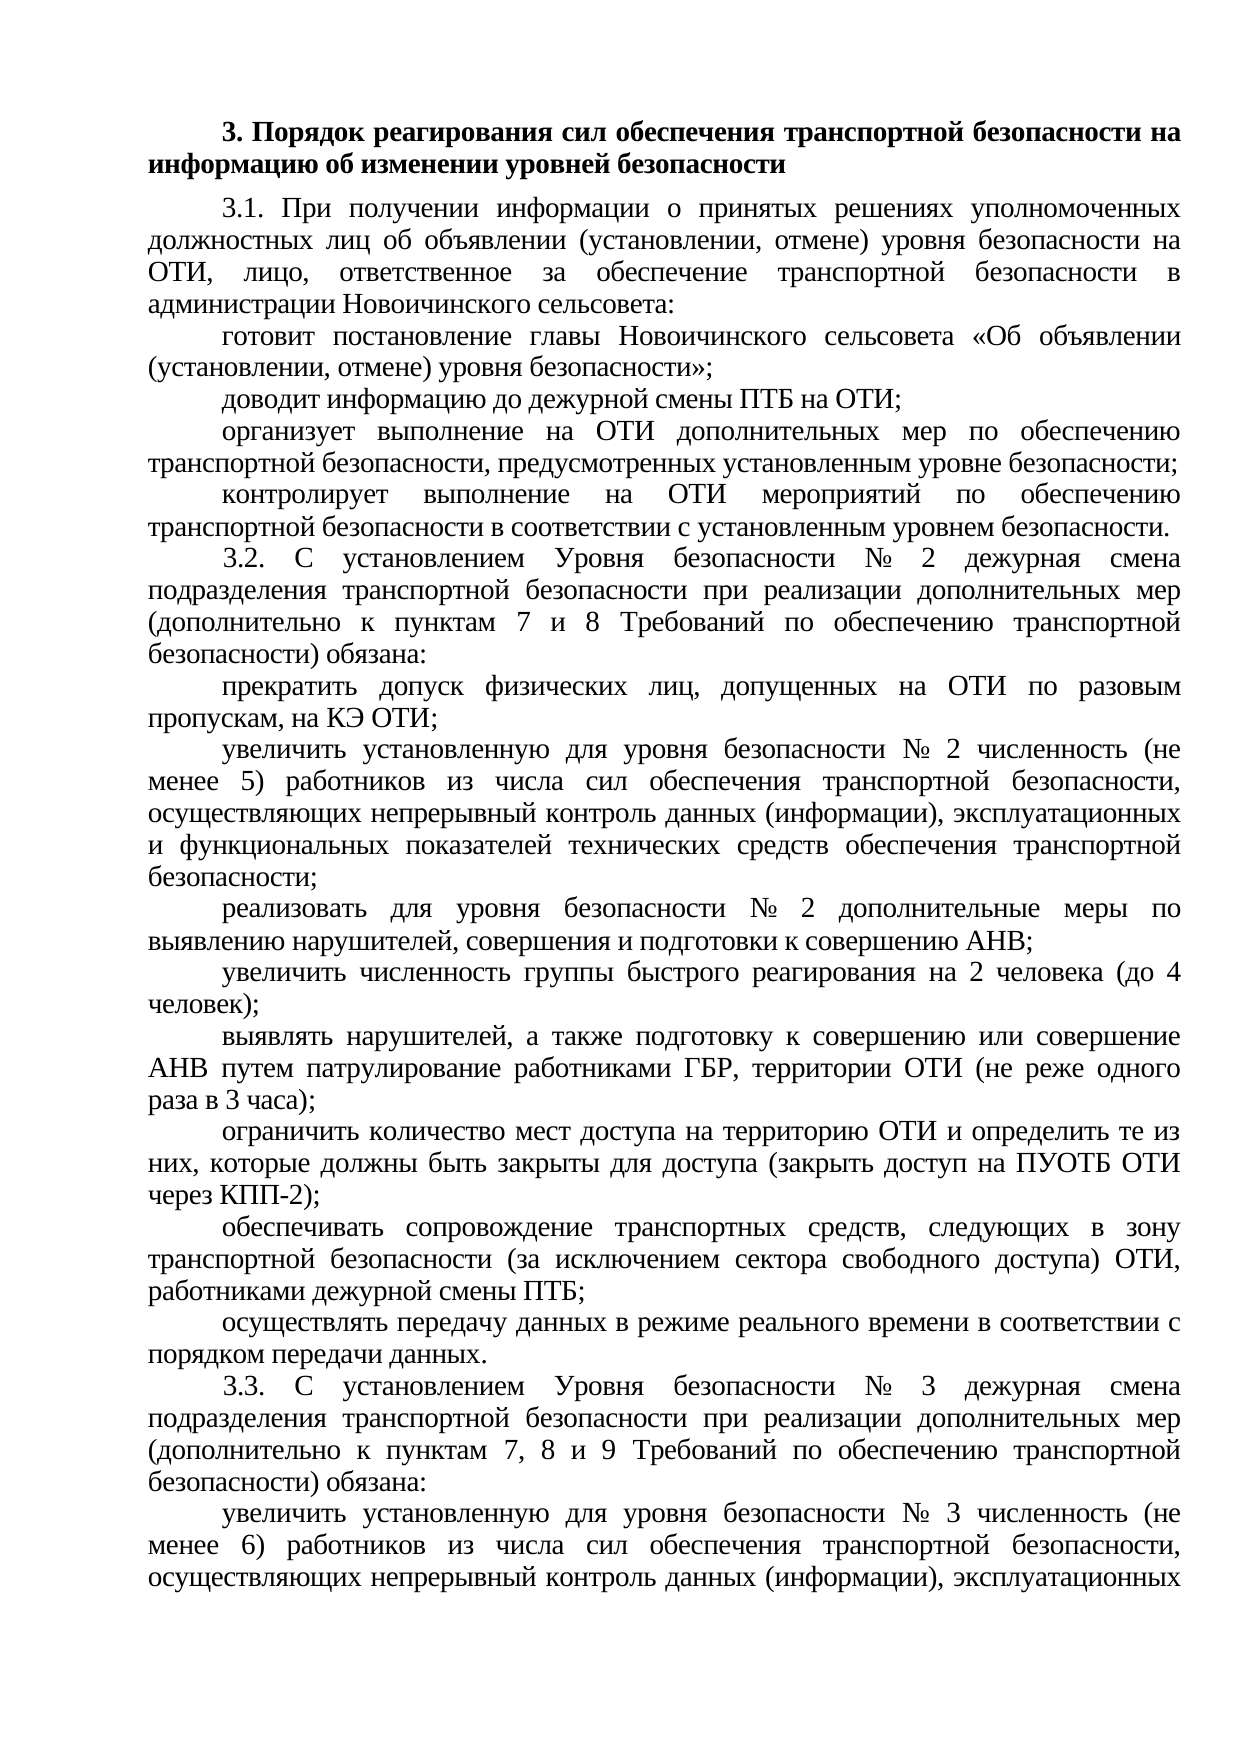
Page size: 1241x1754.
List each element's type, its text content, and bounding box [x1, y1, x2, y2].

text осуществлять передачу данных в режиме реального времени в соответствии с порядком передачи данных. [148, 1306, 1181, 1370]
text доводит информацию до дежурной смены ПТБ на ОТИ; [148, 383, 1181, 415]
text 3.1. При получении информации о принятых решениях уполномоченных должностных лиц об объявлении (установлении, отмене) уровня безопасности на ОТИ, лицо, ответственное за обеспечение транспортной безопасности в администрации Новоичинского сельсовета: [148, 192, 1181, 319]
text выявлять нарушителей, а также подготовку к совершению или совершение АНВ путем патрулирование работниками ГБР, территории ОТИ (не реже одного раза в 3 часа); [148, 1020, 1181, 1115]
text организует выполнение на ОТИ дополнительных мер по обеспечению транспортной безопасности, предусмотренных установленным уровне безопасности; [148, 415, 1181, 478]
text 3.2. С установлением Уровня безопасности № 2 дежурная смена подразделения транспортной безопасности при реализации дополнительных мер (дополнительно к пунктам 7 и 8 Требований по обеспечению транспортной безопасности) обязана: [148, 542, 1181, 669]
text прекратить допуск физических лиц, допущенных на ОТИ по разовым пропускам, на КЭ ОТИ; [148, 669, 1181, 733]
text увеличить численность группы быстрого реагирования на 2 человека (до 4 человек); [148, 956, 1181, 1020]
text 3. Порядок реагирования сил обеспечения транспортной безопасности на информацию об изменении уровней безопасности [148, 116, 1181, 179]
text увеличить установленную для уровня безопасности № 2 численность (не менее 5) работников из числа сил обеспечения транспортной безопасности, осуществляющих непрерывный контроль данных (информации), эксплуатационных и функциональных показателей технических средств обеспечения транспортной безопасности; [148, 733, 1181, 892]
text обеспечивать сопровождение транспортных средств, следующих в зону транспортной безопасности (за исключением сектора свободного доступа) ОТИ, работниками дежурной смены ПТБ; [148, 1211, 1181, 1306]
text готовит постановление главы Новоичинского сельсовета «Об объявлении (установлении, отмене) уровня безопасности»; [148, 319, 1181, 383]
text ограничить количество мест доступа на территорию ОТИ и определить те из них, которые должны быть закрыты для доступа (закрыть доступ на ПУОТБ ОТИ через КПП-2); [148, 1115, 1181, 1211]
text 3.3. С установлением Уровня безопасности № 3 дежурная смена подразделения транспортной безопасности при реализации дополнительных мер (дополнительно к пунктам 7, 8 и 9 Требований по обеспечению транспортной безопасности) обязана: [148, 1370, 1181, 1497]
text контролирует выполнение на ОТИ мероприятий по обеспечению транспортной безопасности в соответствии с установленным уровнем безопасности. [148, 478, 1181, 542]
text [148, 1497, 1181, 1593]
text реализовать для уровня безопасности № 2 дополнительные меры по выявлению нарушителей, совершения и подготовки к совершению АНВ; [148, 892, 1181, 956]
